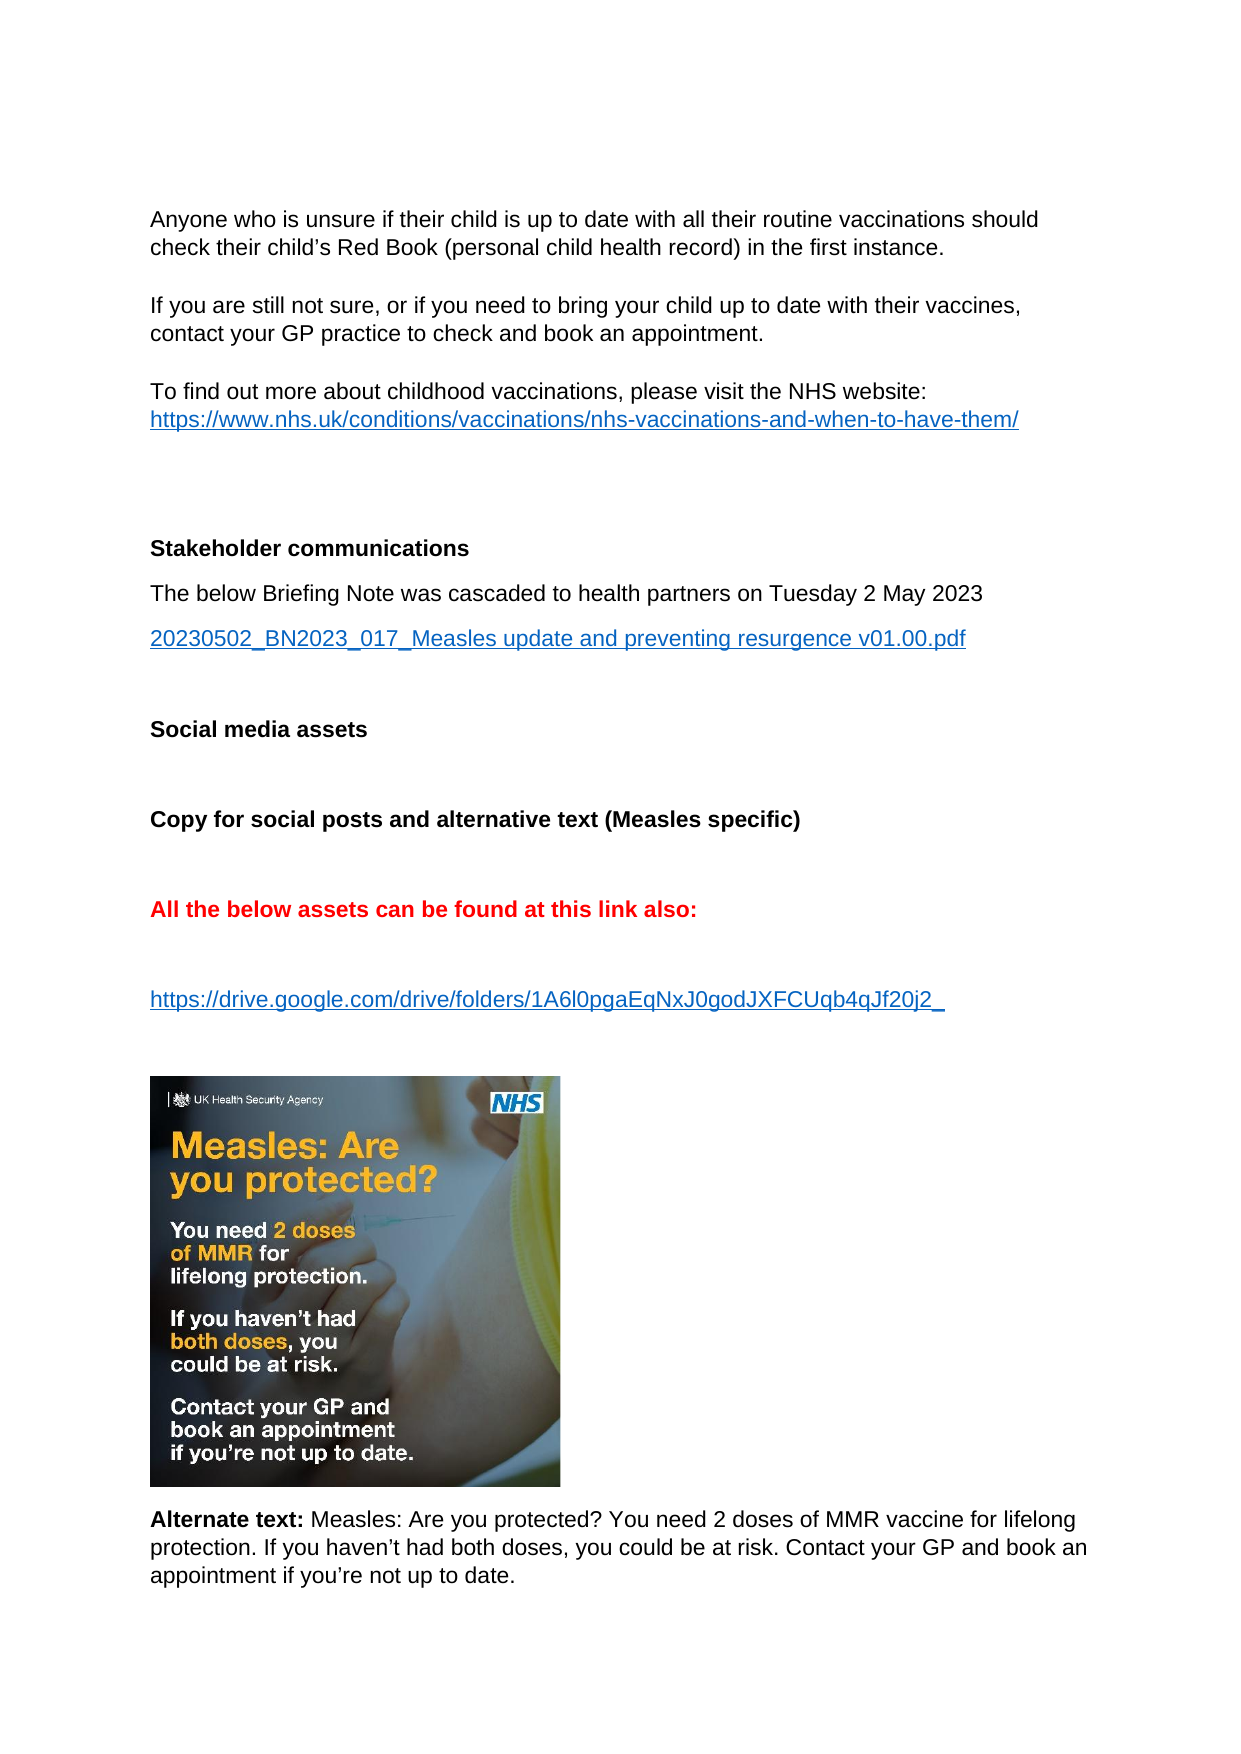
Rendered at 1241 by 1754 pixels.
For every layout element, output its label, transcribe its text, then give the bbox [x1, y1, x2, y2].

text To find out more about childhood vaccinations, please visit the NHS website: https://www.nhs.uk/conditions/vaccinations/nhs-vaccinations-and-when-to-have-them/ [150, 378, 1090, 432]
text Alternate text: Measles: Are you protected? You need 2 doses of MMR vaccine for lifelong protection. If you haven’t had both doses, you could be at risk. Contact your GP and book an appointment if you’re not up to date. [150, 1506, 1090, 1589]
text Copy for social posts and alternative text (Measles specific) [150, 806, 1090, 832]
text The below Briefing Note was cascaded to health partners on Tuesday 2 May 2023 [150, 580, 1090, 607]
text If you are still not sure, or if you need to bring your child up to date with their vaccines, contact your GP practice to check and book an appointment. [150, 292, 1090, 346]
picture [150, 1076, 561, 1487]
text All the below assets can be found at this link also: [150, 896, 1090, 922]
text Stakeholder communications [150, 535, 1090, 561]
text Social media assets [150, 716, 1090, 742]
text https://drive.google.com/drive/folders/1A6l0pgaEqNxJ0godJXFCUqb4qJf20j2_ [150, 986, 1090, 1012]
text Anyone who is unsure if their child is up to date with all their routine vaccinations should check their child’s Red Book (personal child health record) in the first instance. [150, 206, 1090, 260]
text 20230502_BN2023_017_Measles update and preventing resurgence v01.00.pdf [150, 625, 1090, 652]
